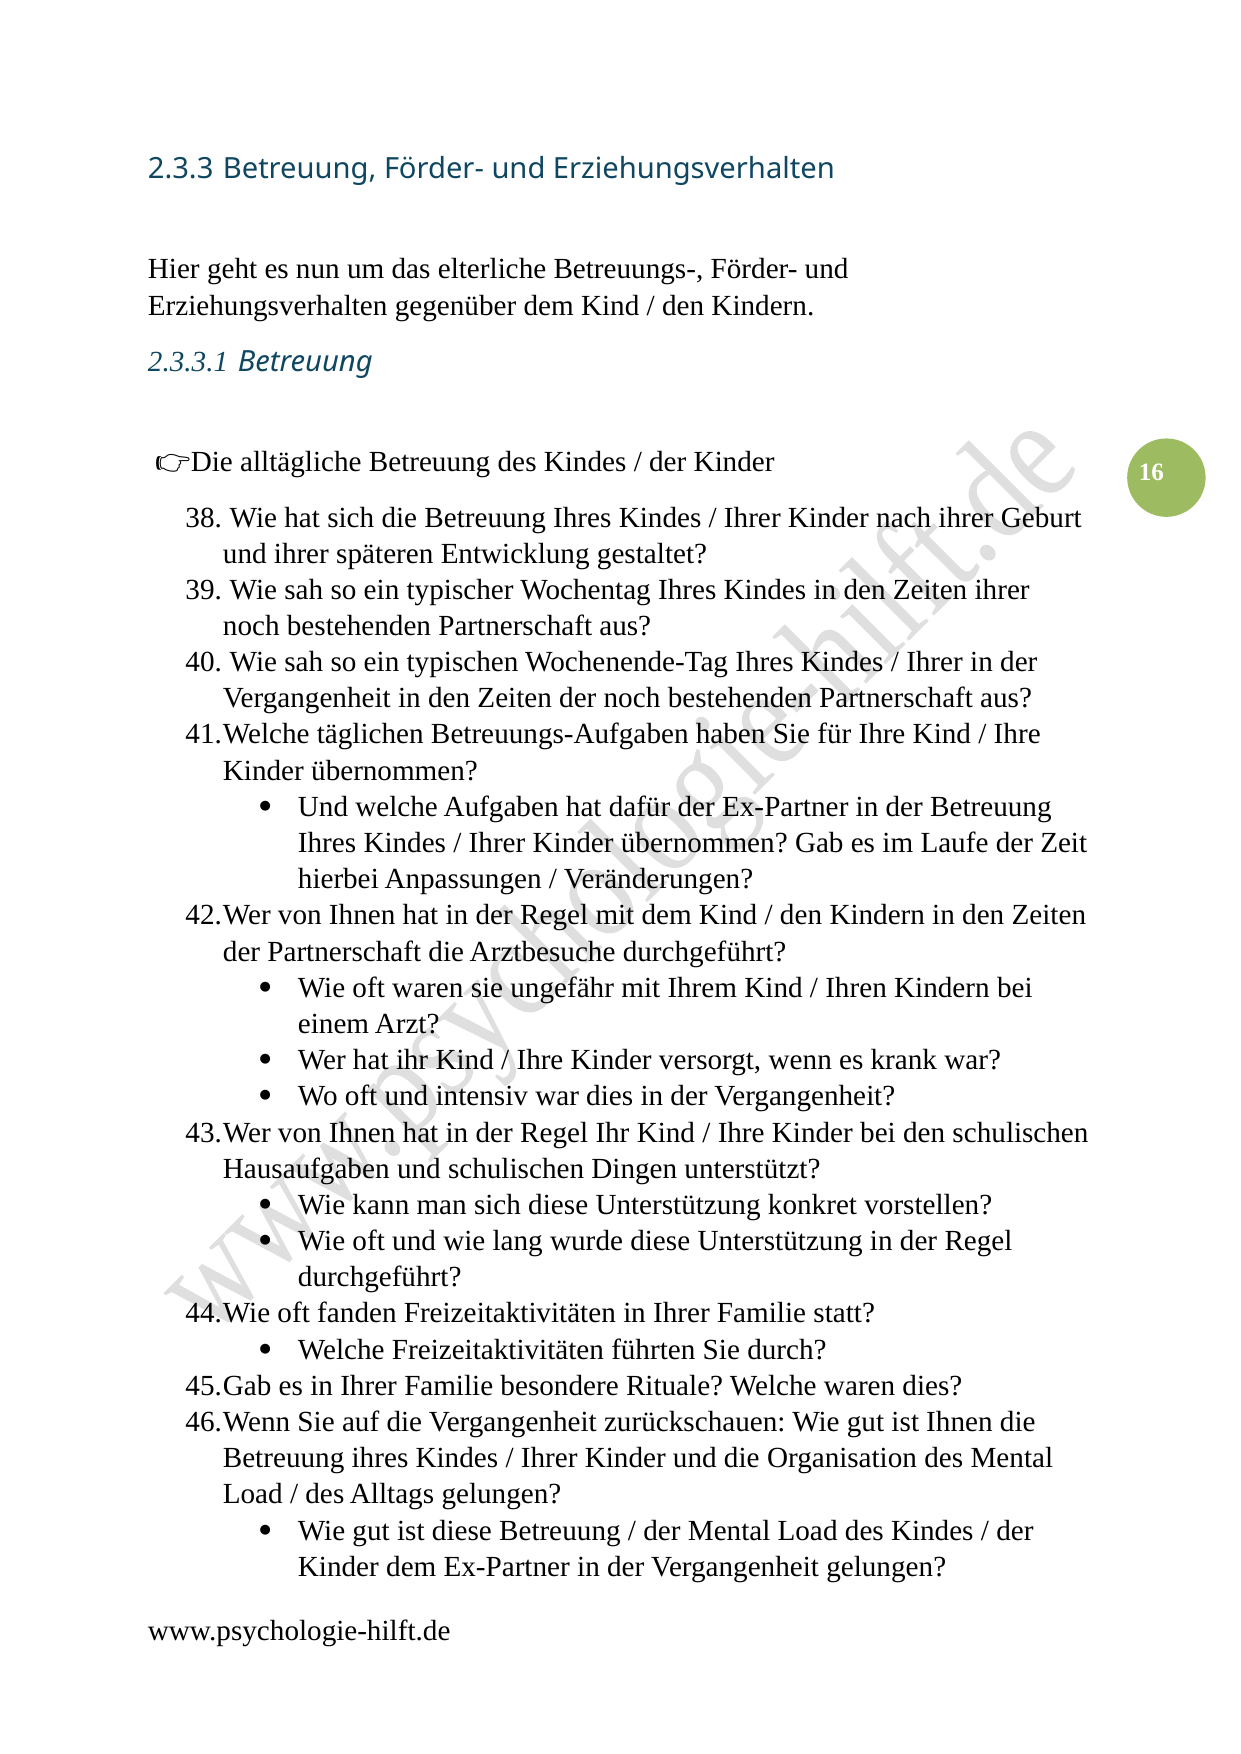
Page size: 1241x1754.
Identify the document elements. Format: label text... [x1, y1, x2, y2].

list Wie hat sich die Betreuung Ihres Kindes / Ihrer Kinder nach ihrer Geburt und ihrer späteren Entwicklung gestaltet? [185, 500, 1093, 569]
subtitle Betreuung, Förder- und Erziehungsverhalten [148, 148, 1093, 187]
subtitle Betreuung [148, 341, 1093, 380]
list Wie sah so ein typischen Wochenende-Tag Ihres Kindes / Ihrer in der Vergangenheit in den Zeiten der noch bestehenden Partnerschaft aus? [185, 644, 1093, 714]
text Die alltägliche Betreuung des Kindes / der Kinder [148, 440, 1093, 480]
list Welche Freizeitaktivitäten führten Sie durch? [260, 1332, 1093, 1365]
list Wie oft waren sie ungefähr mit Ihrem Kind / Ihren Kindern bei einem Arzt? [260, 970, 1093, 1039]
list Und welche Aufgaben hat dafür der Ex-Partner in der Betreuung Ihres Kindes / Ihrer Kinder übernommen? Gab es im Laufe der Zeit hierbei Anpassungen / Veränderungen? [260, 789, 1093, 895]
list Wie kann man sich diese Unterstützung konkret vorstellen? [260, 1187, 1093, 1221]
list Wo oft und intensiv war dies in der Vergangenheit? [260, 1078, 1093, 1112]
list Wer von Ihnen hat in der Regel mit dem Kind / den Kindern in den Zeiten der Partnerschaft die Arztbesuche durchgeführt? [185, 897, 1093, 967]
list Welche täglichen Betreuungs-Aufgaben haben Sie für Ihre Kind / Ihre Kinder übernommen? [185, 717, 1093, 786]
list Wer hat ihr Kind / Ihre Kinder versorgt, wenn es krank war? [260, 1042, 1093, 1076]
list Wie oft fanden Freizeitaktivitäten in Ihrer Familie statt? [185, 1296, 1093, 1329]
text Hier geht es nun um das elterliche Betreuungs-, Förder- und Erziehungsverhalten gegenüber dem Kind / den Kindern. [148, 252, 1093, 321]
list Wie gut ist diese Betreuung / der Mental Load des Kindes / der Kinder dem Ex-Partner in der Vergangenheit gelungen? [260, 1513, 1093, 1582]
list Wer von Ihnen hat in der Regel Ihr Kind / Ihre Kinder bei den schulischen Hausaufgaben und schulischen Dingen unterstützt? [185, 1115, 1093, 1184]
list Wie sah so ein typischer Wochentag Ihres Kindes in den Zeiten ihrer noch bestehenden Partnerschaft aus? [185, 572, 1093, 642]
list Wie oft und wie lang wurde diese Unterstützung in der Regel durchgeführt? [260, 1223, 1093, 1293]
list Gab es in Ihrer Familie besondere Rituale? Welche waren dies? [185, 1368, 1093, 1402]
list Wenn Sie auf die Vergangenheit zurückschauen: Wie gut ist Ihnen die Betreuung ihres Kindes / Ihrer Kinder und die Organisation des Mental Load / des Alltags gelungen? [185, 1404, 1093, 1510]
